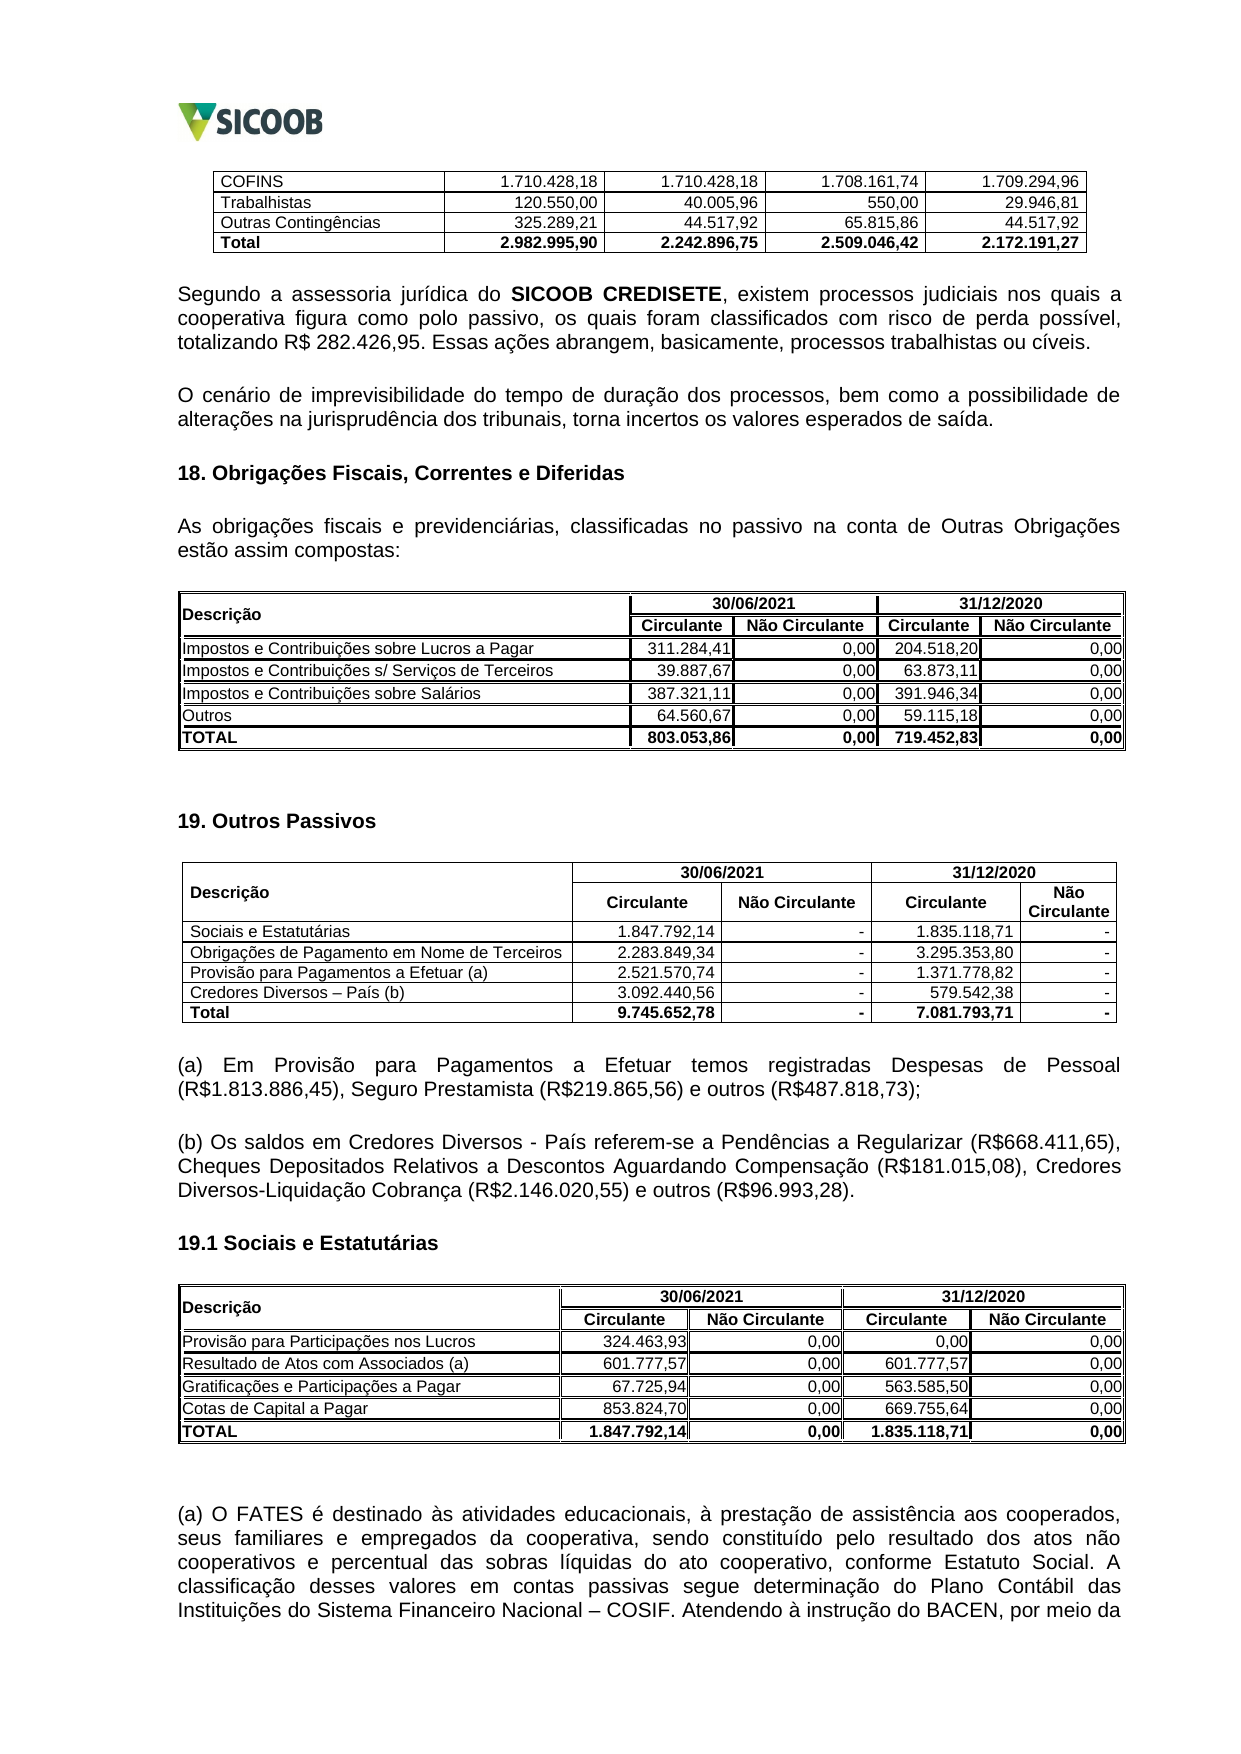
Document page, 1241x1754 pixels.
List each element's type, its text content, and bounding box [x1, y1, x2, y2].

table_cell 3.092.440,56 [573, 983, 721, 1002]
table_cell Provisão para Participações nos Lucros [181, 1329, 559, 1351]
table_cell 0,00 [982, 635, 1123, 658]
table_cell 1.709.294,96 [926, 172, 1086, 191]
table_cell 3.295.353,80 [872, 943, 1020, 962]
table_header Descrição [181, 594, 630, 635]
table_cell Circulante [872, 883, 1020, 921]
table_cell 0,00 [972, 1351, 1123, 1373]
table_cell 44.517,92 [605, 213, 765, 232]
table_cell 579.542,38 [872, 983, 1020, 1002]
table_cell - [722, 1003, 871, 1022]
table_cell Credores Diversos – País (b) [183, 983, 572, 1002]
table_cell 1.708.161,74 [766, 172, 925, 191]
table_cell - [722, 943, 871, 962]
table_cell 0,00 [690, 1377, 841, 1396]
table_cell 0,00 [980, 703, 1124, 725]
table_cell Cotas de Capital a Pagar [180, 1396, 561, 1418]
table_cell Impostos e Contribuições s/ Serviços de Terceiros [180, 658, 629, 680]
table_cell 7.081.793,71 [872, 1003, 1020, 1022]
table_cell 1.835.118,71 [872, 922, 1020, 941]
table_cell 2.283.849,34 [573, 943, 721, 962]
table_cell 601.777,57 [844, 1354, 969, 1373]
table_cell 0,00 [735, 706, 876, 725]
table_cell Circulante [562, 1310, 687, 1328]
table_cell 0,00 [735, 639, 876, 658]
table_cell Impostos e Contribuições sobre Lucros a Pagar [181, 635, 629, 658]
table_cell Impostos e Contribuições sobre Salários [181, 680, 629, 703]
table_cell - [722, 922, 871, 941]
table_cell 563.585,50 [844, 1377, 969, 1396]
table_cell TOTAL [181, 725, 630, 747]
table_cell TOTAL [181, 1418, 561, 1441]
table_cell 719.452,83 [877, 728, 980, 747]
table_cell COFINS [214, 172, 444, 191]
table_cell 39.887,67 [632, 661, 732, 680]
table_cell 120.550,00 [445, 193, 604, 212]
table_cell 65.815,86 [766, 213, 925, 232]
text O cenário de imprevisibilidade do tempo de duração dos processos, bem como a possibilidade de alterações na jurisprudência dos tribunais, torna incertos os valores esperados de saída. [177, 383, 1122, 431]
table_cell 0,00 [972, 1329, 1123, 1351]
table_cell Resultado de Atos com Associados (a) [181, 1351, 559, 1373]
table_cell 0,00 [980, 725, 1123, 747]
table_cell 0,00 [844, 1332, 969, 1351]
table_cell 44.517,92 [926, 213, 1086, 232]
table_cell 1.371.778,82 [872, 963, 1020, 982]
table_cell - [1021, 963, 1116, 982]
table_header Descrição [183, 863, 572, 921]
table_cell 550,00 [766, 193, 925, 212]
table_cell Outros [180, 703, 630, 725]
table_cell 311.284,41 [632, 639, 732, 658]
text (b) Os saldos em Credores Diversos - País referem-se a Pendências a Regularizar (R$668.411,65), Cheques Depositados Relativos a Descontos Aguardando Compensação (R$181.015,08), Credores Diversos-Liquidação Cobrança (R$2.146.020,55) e outros (R$96.993,28). [177, 1129, 1122, 1201]
table_cell 0,00 [982, 680, 1123, 703]
table_cell Não Circulante [735, 617, 876, 635]
text As obrigações fiscais e previdenciárias, classificadas no passivo na conta de Outras Obrigações estão assim compostas: [177, 513, 1122, 561]
table_cell 325.289,21 [445, 213, 604, 232]
table_cell 9.745.652,78 [573, 1003, 721, 1022]
table_cell 0,00 [735, 684, 876, 703]
table_cell 0,00 [970, 1396, 1124, 1418]
table_cell Total [183, 1003, 572, 1022]
table_cell - [1021, 1003, 1116, 1022]
table_header Descrição [181, 1287, 561, 1328]
table_cell Não Circulante [982, 613, 1123, 635]
table_cell - [1021, 943, 1116, 962]
table_cell 2.172.191,27 [926, 233, 1086, 252]
table_cell Não Circulante [722, 883, 871, 921]
table_cell Circulante [844, 1310, 969, 1328]
table_cell 0,00 [970, 1418, 1123, 1441]
table_cell 391.946,34 [879, 684, 979, 703]
table_cell Gratificações e Participações a Pagar [181, 1373, 559, 1396]
table_cell 29.946,81 [926, 193, 1086, 212]
text (a) Em Provisão para Pagamentos a Efetuar temos registradas Despesas de Pessoal (R$1.813.886,45), Seguro Prestamista (R$219.865,56) e outros (R$487.818,73); [177, 1052, 1122, 1100]
table_cell 204.518,20 [879, 639, 979, 658]
table_cell Não Circulante [1021, 883, 1116, 921]
table_cell 2.509.046,42 [766, 233, 925, 252]
picture [177, 103, 323, 142]
table_cell 67.725,94 [562, 1377, 687, 1396]
table_cell Provisão para Pagamentos a Efetuar (a) [183, 963, 572, 982]
table_cell 0,00 [982, 658, 1124, 680]
table_cell Circulante [879, 617, 979, 635]
table_cell Sociais e Estatutárias [183, 922, 572, 941]
table_header 30/06/2021 [630, 594, 877, 613]
table_cell - [722, 963, 871, 982]
table_cell 853.824,70 [562, 1399, 687, 1418]
table_cell 324.463,93 [562, 1332, 687, 1351]
table_cell 63.873,11 [879, 661, 979, 680]
table_cell Não Circulante [972, 1306, 1123, 1328]
table_cell 1.710.428,18 [605, 172, 765, 191]
table_cell 387.321,11 [632, 684, 732, 703]
table_cell Obrigações de Pagamento em Nome de Terceiros [183, 943, 572, 962]
table_cell 601.777,57 [562, 1354, 687, 1373]
table_cell Outras Contingências [214, 213, 444, 232]
text 19. Outros Passivos [177, 808, 1122, 832]
table_cell - [722, 983, 871, 1002]
table_cell - [1021, 983, 1116, 1002]
table_cell Circulante [632, 617, 732, 635]
table_cell Circulante [573, 883, 721, 921]
table_cell 0,00 [690, 1332, 841, 1351]
table_cell 1.847.792,14 [573, 922, 721, 941]
table_header 30/06/2021 [561, 1287, 842, 1306]
table_cell 0,00 [690, 1354, 841, 1373]
table_header 31/12/2020 [872, 863, 1116, 882]
table_cell Não Circulante [690, 1310, 841, 1328]
text 19.1 Sociais e Estatutárias [177, 1231, 1122, 1254]
table_cell 803.053,86 [630, 728, 733, 747]
table_cell 0,00 [735, 661, 876, 680]
text Segundo a assessoria jurídica do SICOOB CREDISETE, existem processos judiciais nos quais a cooperativa figura como polo passivo, os quais foram classificados com risco de perda possível, totalizando R$ 282.426,95. Essas ações abrangem, basicamente, processos trabalhistas ou cíveis. [177, 282, 1122, 354]
text 18. Obrigações Fiscais, Correntes e Diferidas [177, 460, 1122, 484]
table_cell 0,00 [972, 1373, 1123, 1396]
table_cell 0,00 [733, 728, 877, 747]
table_header 30/06/2021 [573, 863, 871, 882]
table_cell 669.755,64 [844, 1399, 969, 1418]
table_cell 64.560,67 [632, 706, 732, 725]
table_cell 0,00 [690, 1399, 841, 1418]
table_header 31/12/2020 [843, 1287, 1123, 1306]
table_cell 40.005,96 [605, 193, 765, 212]
table_cell 1.835.118,71 [843, 1422, 970, 1441]
table_cell Total [214, 233, 444, 252]
table_cell 2.982.995,90 [445, 233, 604, 252]
table_cell 2.521.570,74 [573, 963, 721, 982]
table_header 31/12/2020 [877, 594, 1123, 613]
table_cell 0,00 [689, 1422, 842, 1441]
table_cell 1.710.428,18 [445, 172, 604, 191]
table_cell Trabalhistas [214, 193, 444, 212]
table_cell 59.115,18 [879, 706, 979, 725]
table_cell 2.242.896,75 [605, 233, 765, 252]
table_cell - [1021, 922, 1116, 941]
table_cell 1.847.792,14 [561, 1422, 688, 1441]
